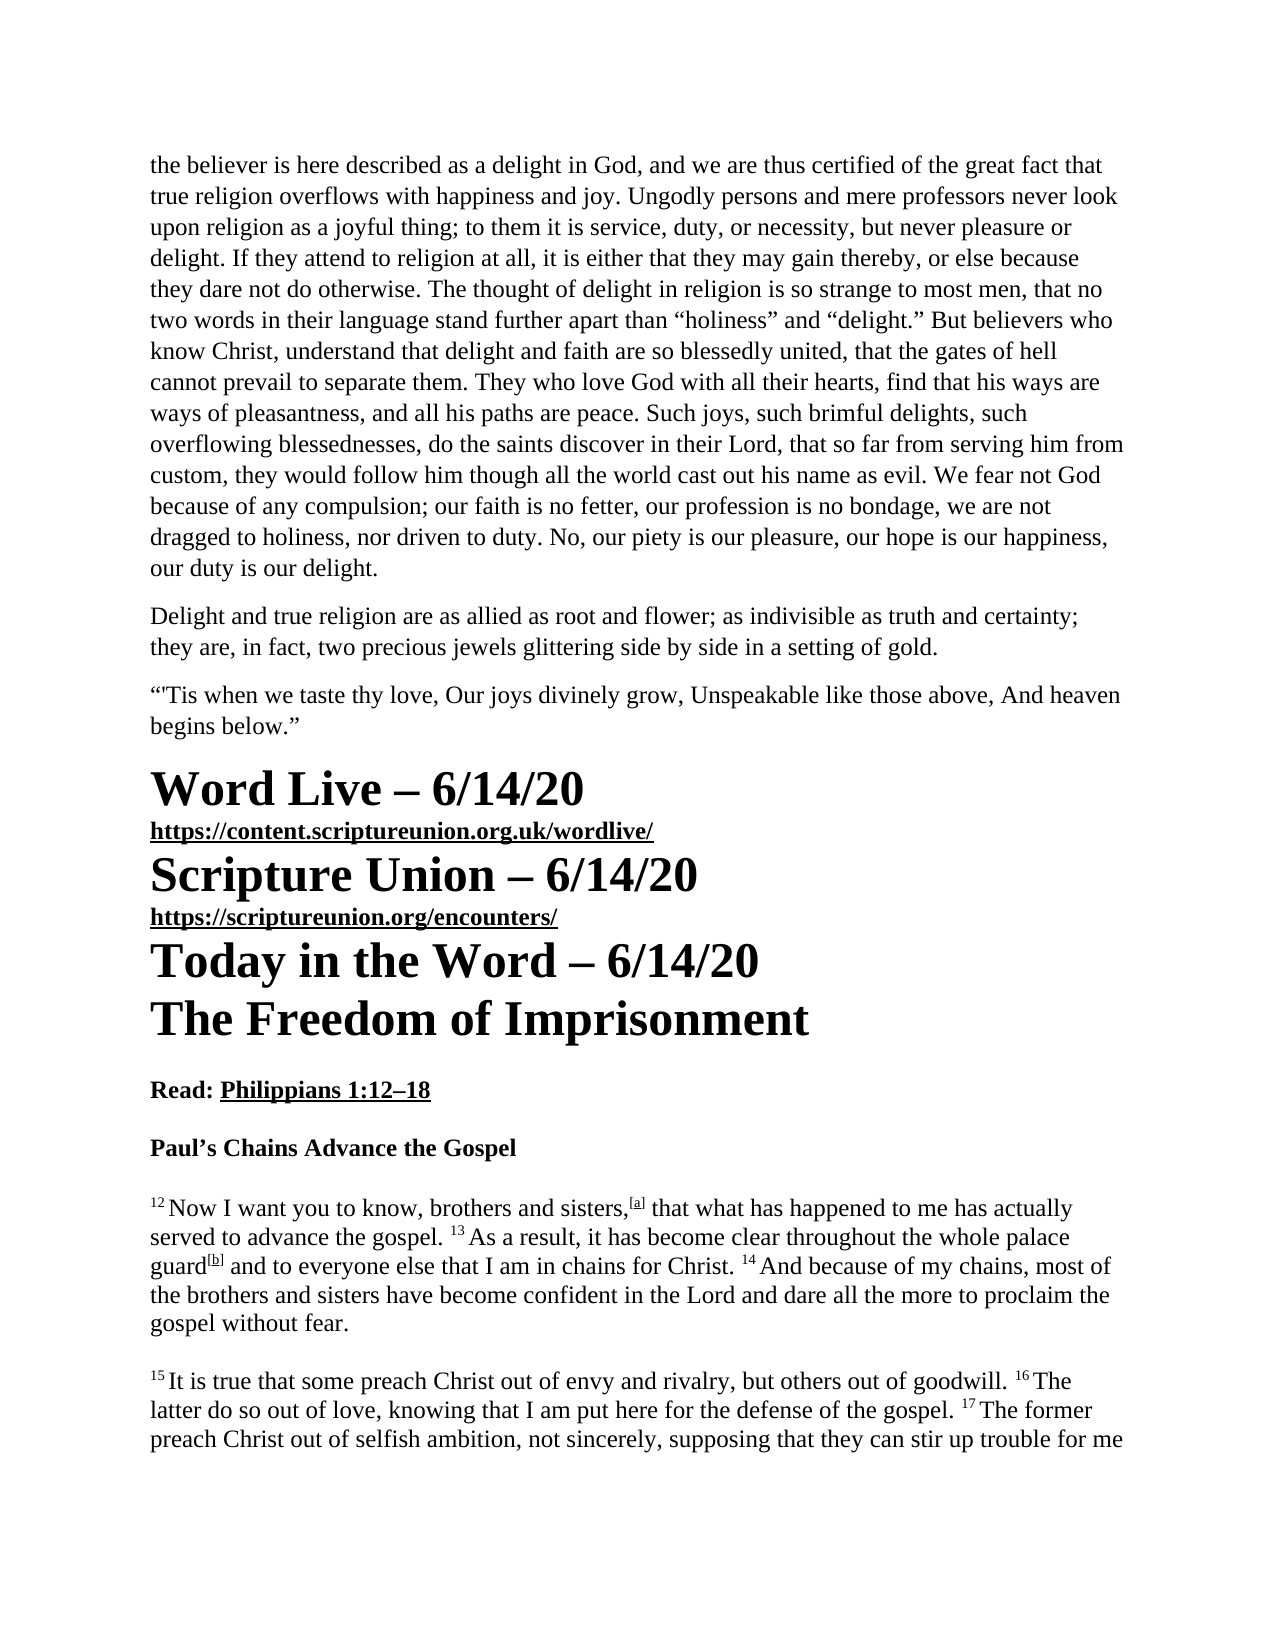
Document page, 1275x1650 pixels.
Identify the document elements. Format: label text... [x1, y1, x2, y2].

text Delight and true religion are as allied as root and flower; as indivisible as truth and certainty; they are, in fact, two precious jewels glittering side by side in a setting of gold. [150, 601, 1125, 661]
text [150, 150, 1125, 582]
subtitle https://content.scriptureunion.org.uk/wordlive/ [150, 816, 1125, 845]
subtitle The Freedom of Imprisonment [150, 989, 1125, 1046]
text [150, 1366, 1125, 1453]
subtitle Today in the Word – 6/14/20 [150, 931, 1125, 989]
text Read: Philippians 1:12–18 [150, 1075, 1125, 1104]
subtitle Word Live – 6/14/20 [150, 759, 1125, 816]
subtitle Scripture Union – 6/14/20 [150, 845, 1125, 902]
subtitle Paul’s Chains Advance the Gospel [150, 1133, 1125, 1162]
text “'Tis when we taste thy love, Our joys divinely grow, Unspeakable like those above, And heaven begins below.” [150, 680, 1125, 740]
text 12 Now I want you to know, brothers and sisters,[a] that what has happened to me has actually served to advance the gospel. 13 As a result, it has become clear throughout the whole palace guard[b] and to everyone else that I am in chains for Christ. 14 And because of my chains, most of the brothers and sisters have become confident in the Lord and dare all the more to proclaim the gospel without fear. [150, 1193, 1125, 1337]
subtitle https://scriptureunion.org/encounters/ [150, 902, 1125, 931]
